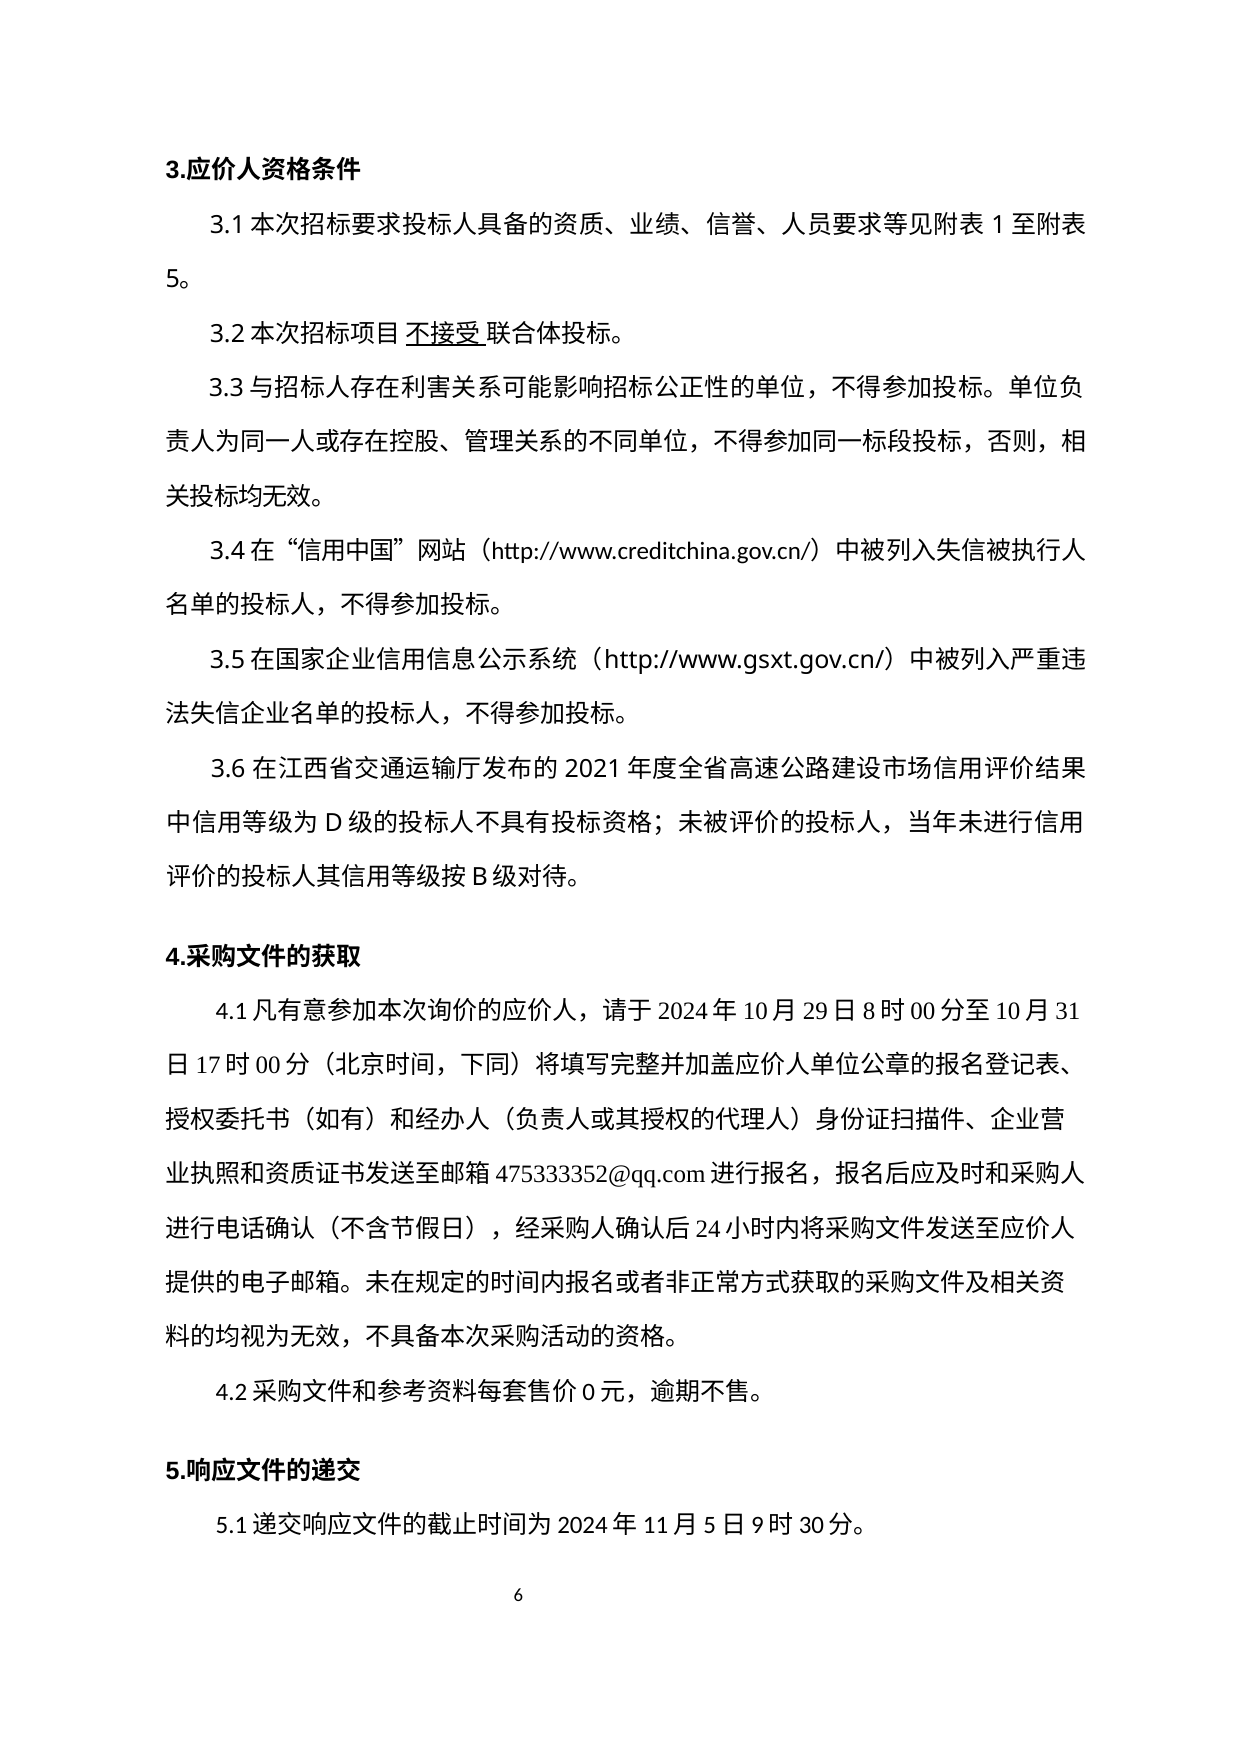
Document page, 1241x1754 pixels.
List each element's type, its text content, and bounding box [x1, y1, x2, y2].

text 4.1 凡有意参加本次询价的应价人，请于2024年10月29日8时00分至10月31日17时00分（北京时间，下同）将填写完整并加盖应价人单位公章的报名登记表、授权委托书（如有）和经办人（负责人或其授权的代理人）身份证扫描件、企业营业执照和资质证书发送至邮箱475333352@qq.com进行报名，报名后应及时和采购人进行电话确认（不含节假日），经采购人确认后24小时内将采购文件发送至应价人提供的电子邮箱。未在规定的时间内报名或者非正常方式获取的采购文件及相关资料的均视为无效，不具备本次采购活动的资格。 [165, 991, 1087, 1353]
subtitle 3.应价人资格条件 [165, 150, 1087, 186]
text 3.6 在江西省交通运输厅发布的2021年度全省高速公路建设市场信用评价结果中信用等级为D级的投标人不具有投标资格；未被评价的投标人，当年未进行信用评价的投标人其信用等级按B级对待。 [166, 748, 1087, 893]
text 3.2本次招标项目 不接受 联合体投标。 [165, 313, 1087, 349]
text 4.2采购文件和参考资料每套售价0元，逾期不售。 [165, 1371, 1087, 1407]
text 3.3与招标人存在利害关系可能影响招标公正性的单位，不得参加投标。单位负责人为同一人或存在控股、管理关系的不同单位，不得参加同一标段投标，否则，相关投标均无效。 [165, 367, 1087, 512]
text 3.5在国家企业信用信息公示系统（http://www.gsxt.gov.cn/）中被列入严重违法失信企业名单的投标人，不得参加投标。 [165, 639, 1087, 730]
text 3.4在“信用中国”网站（http://www.creditchina.gov.cn/）中被列入失信被执行人名单的投标人，不得参加投标。 [165, 531, 1087, 621]
subtitle 5.响应文件的递交 [165, 1451, 1087, 1487]
subtitle 4.采购文件的获取 [165, 936, 1087, 972]
text 3.1本次招标要求投标人具备的资质、业绩、信誉、人员要求等见附表1至附表5。 [165, 204, 1087, 295]
text 5.1递交响应文件的截止时间为2024年11月5日9时30分。 [178, 1505, 1087, 1541]
